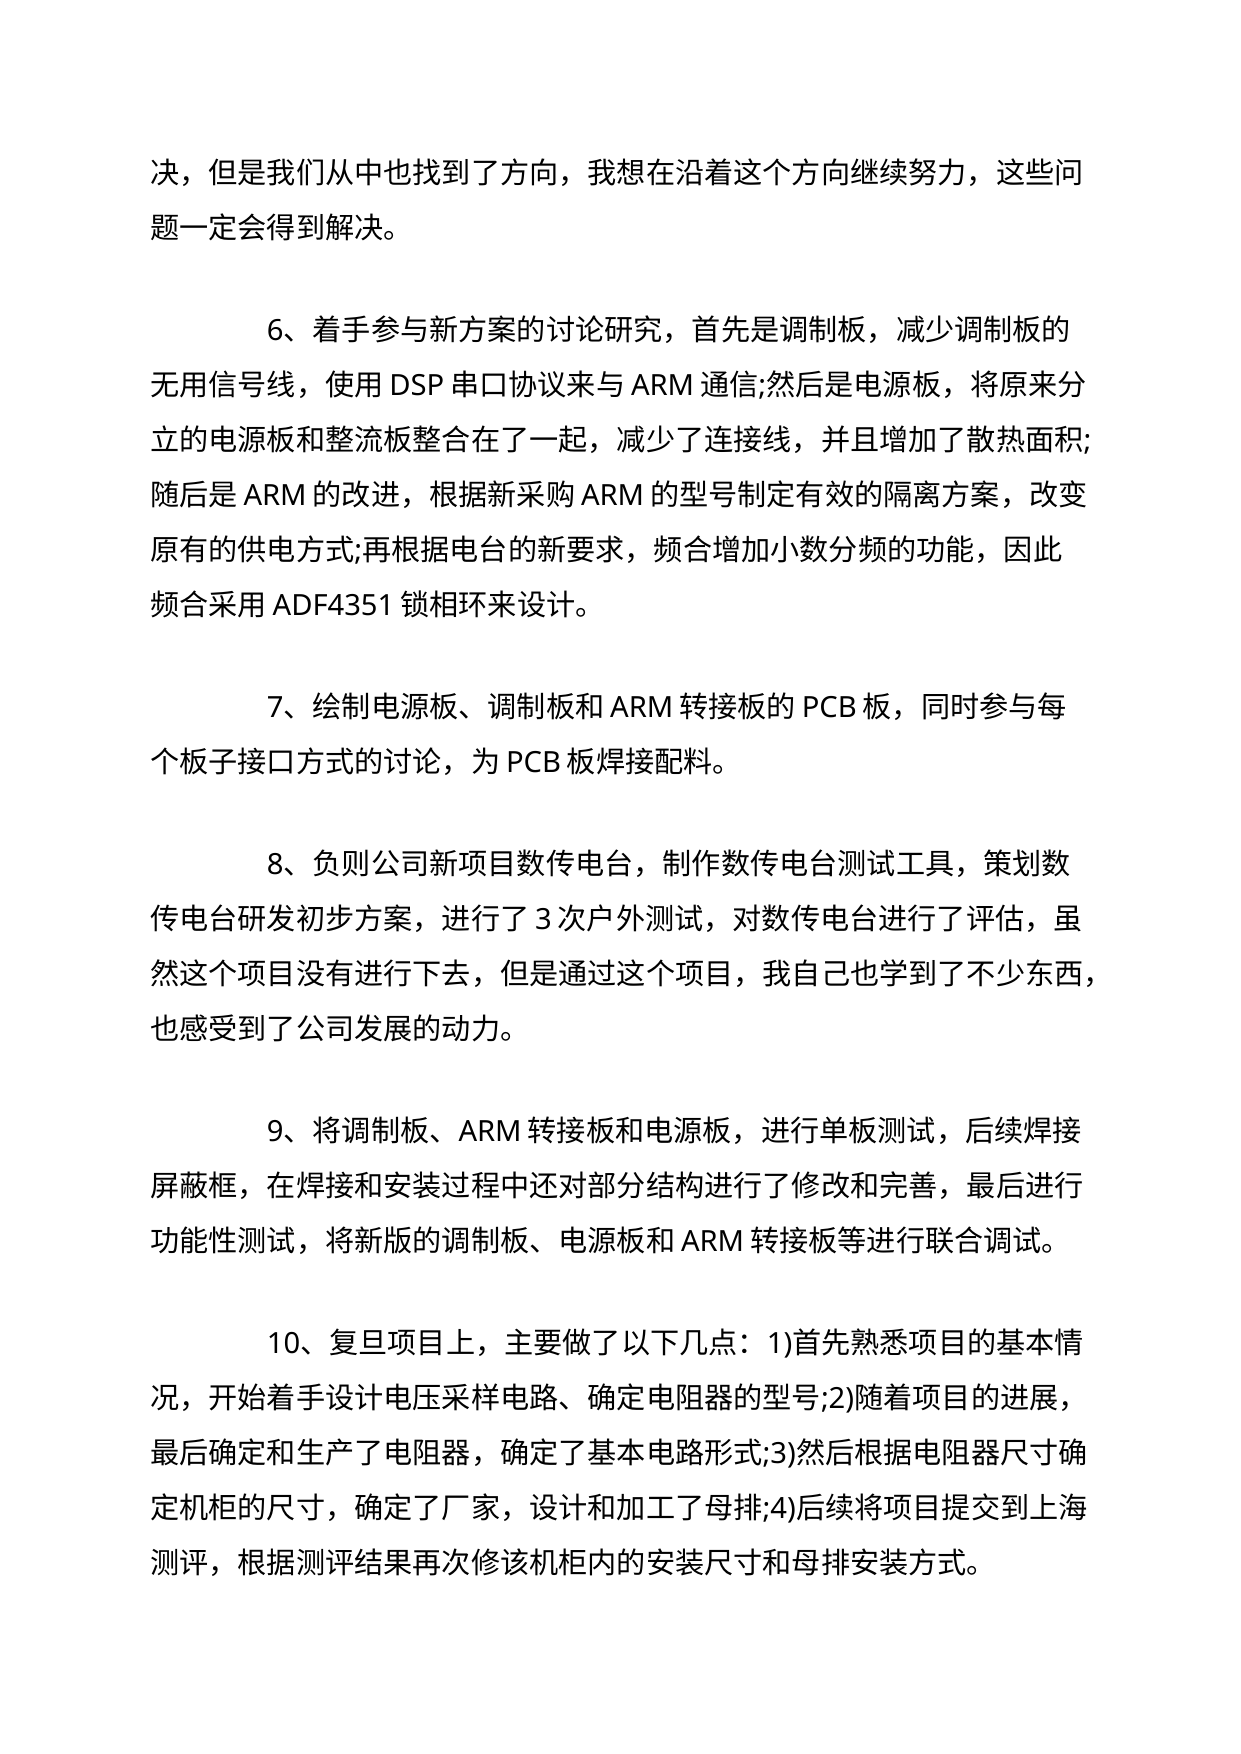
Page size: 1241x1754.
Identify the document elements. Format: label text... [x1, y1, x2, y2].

text 9、将调制板、ARM转接板和电源板，进行单板测试，后续焊接屏蔽框，在焊接和安装过程中还对部分结构进行了修改和完善，最后进行功能性测试，将新版的调制板、电源板和ARM转接板等进行联合调试。 [150, 1107, 1090, 1259]
text 10、复旦项目上，主要做了以下几点：1)首先熟悉项目的基本情况，开始着手设计电压采样电路、确定电阻器的型号;2)随着项目的进展，最后确定和生产了电阻器，确定了基本电路形式;3)然后根据电阻器尺寸确定机柜的尺寸，确定了厂家，设计和加工了母排;4)后续将项目提交到上海测评，根据测评结果再次修该机柜内的安装尺寸和母排安装方式。 [150, 1319, 1090, 1581]
text 6、着手参与新方案的讨论研究，首先是调制板，减少调制板的无用信号线，使用DSP串口协议来与ARM通信;然后是电源板，将原来分立的电源板和整流板整合在了一起，减少了连接线，并且增加了散热面积;随后是ARM的改进，根据新采购ARM的型号制定有效的隔离方案，改变原有的供电方式;再根据电台的新要求，频合增加小数分频的功能，因此频合采用ADF4351锁相环来设计。 [150, 307, 1090, 624]
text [150, 150, 1090, 247]
text 7、绘制电源板、调制板和ARM转接板的PCB板，同时参与每个板子接口方式的讨论，为PCB板焊接配料。 [150, 684, 1090, 781]
text 8、负则公司新项目数传电台，制作数传电台测试工具，策划数传电台研发初步方案，进行了3次户外测试，对数传电台进行了评估，虽然这个项目没有进行下去，但是通过这个项目，我自己也学到了不少东西，也感受到了公司发展的动力。 [150, 841, 1090, 1048]
